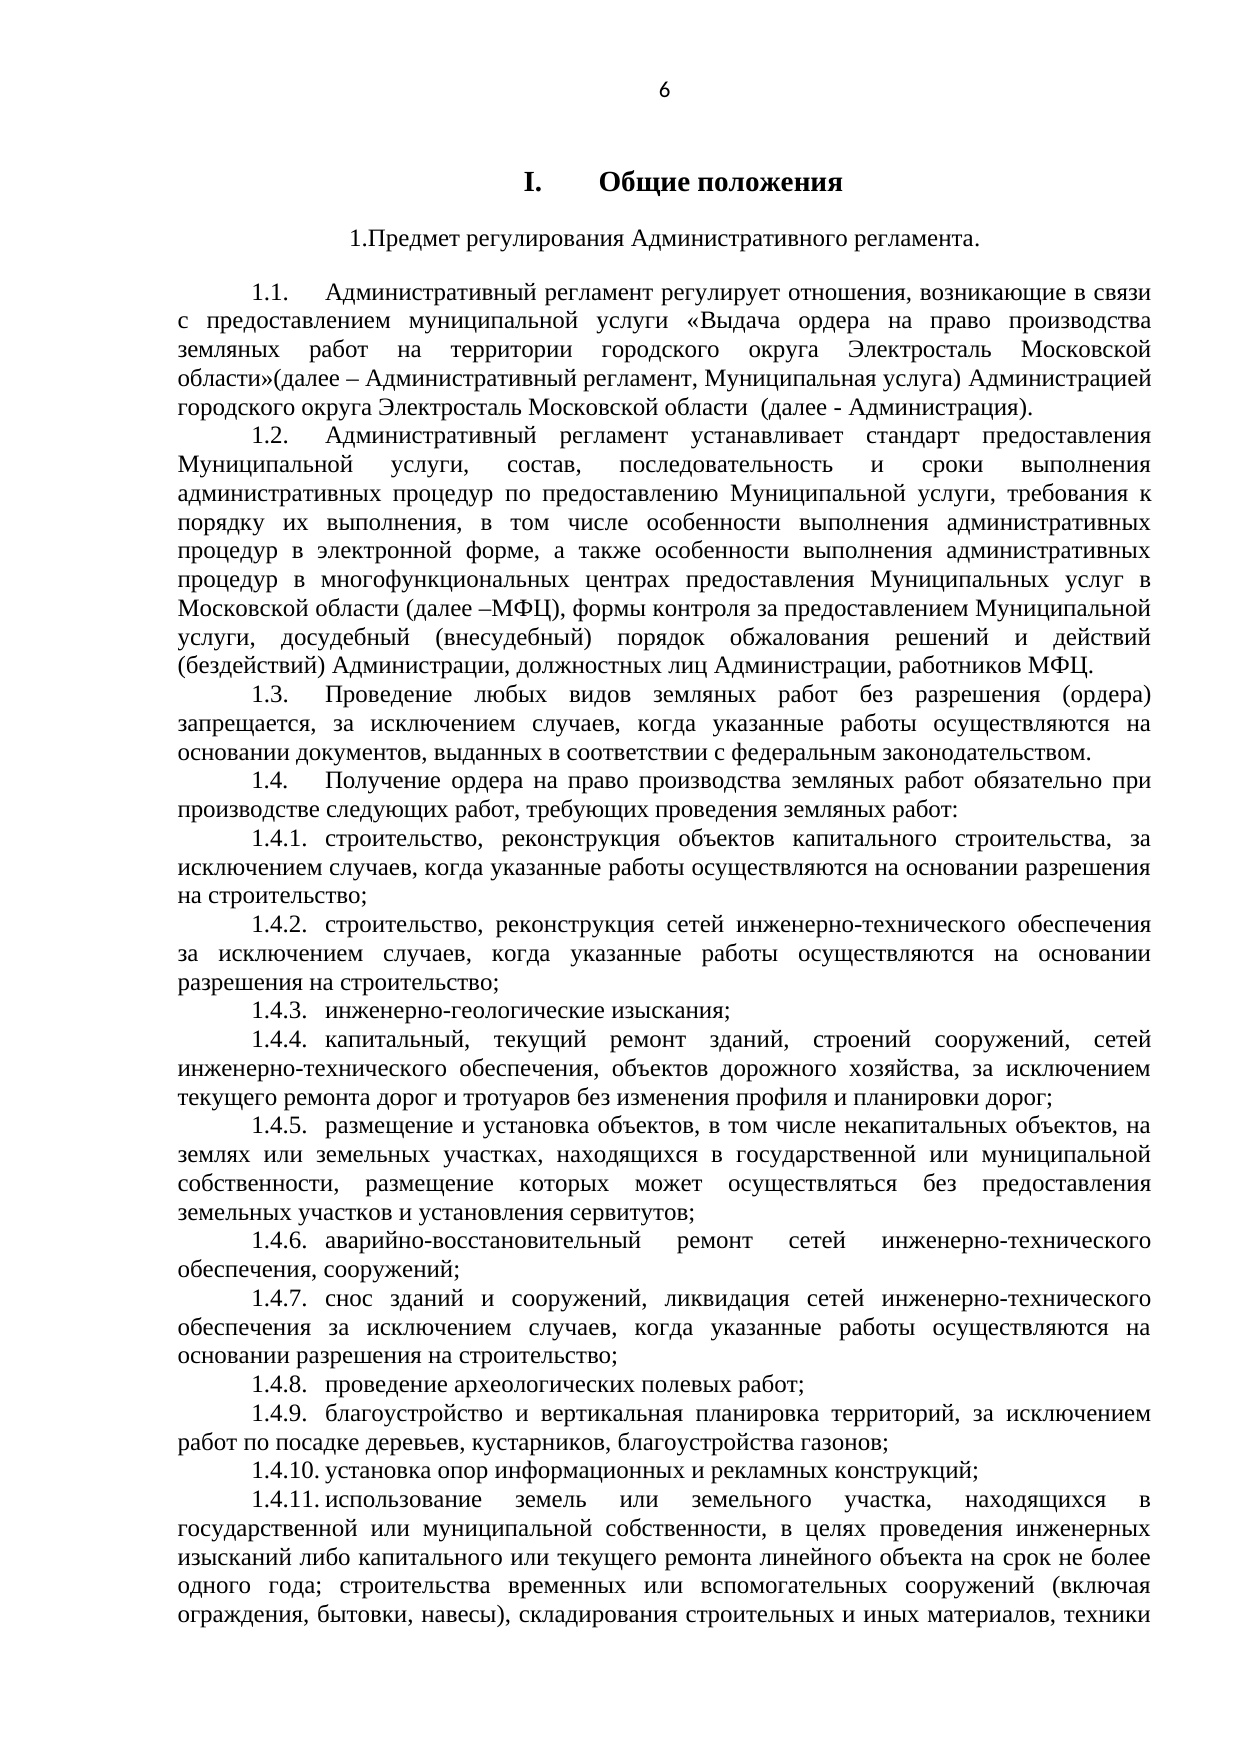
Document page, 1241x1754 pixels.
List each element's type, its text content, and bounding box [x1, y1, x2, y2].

text инженерно-геологические изыскания; [177, 996, 1152, 1024]
text Административный регламент устанавливает стандарт предоставления Муниципальной услуги, состав, последовательность и сроки выполнения административных процедур по предоставлению Муниципальной услуги, требования к порядку их выполнения, в том числе особенности выполнения административных процедур в электронной форме, а также особенности выполнения административных процедур в многофункциональных центрах предоставления Муниципальных услуг в Московской области (далее –МФЦ), формы контроля за предоставлением Муниципальной услуги, досудебный (внесудебный) порядок обжалования решений и действий (бездействий) Администрации, должностных лиц Администрации, работников МФЦ. [177, 421, 1152, 679]
text установка опор информационных и рекламных конструкций; [177, 1456, 1152, 1484]
text капитальный, текущий ремонт зданий, строений сооружений, сетей инженерно-технического обеспечения, объектов дорожного хозяйства, за исключением текущего ремонта дорог и тротуаров без изменения профиля и планировки дорог; [177, 1024, 1152, 1111]
text аварийно-восстановительный ремонт сетей инженерно-технического обеспечения, сооружений; [177, 1226, 1152, 1283]
text Проведение любых видов земляных работ без разрешения (ордера) запрещается, за исключением случаев, когда указанные работы осуществляются на основании документов, выданных в соответствии с федеральным законодательством. [177, 679, 1152, 766]
text благоустройство и вертикальная планировка территорий, за исключением работ по посадке деревьев, кустарников, благоустройства газонов; [177, 1398, 1152, 1456]
text строительство, реконструкция объектов капитального строительства, за исключением случаев, когда указанные работы осуществляются на основании разрешения на строительство; [177, 823, 1152, 909]
text проведение археологических полевых работ; [177, 1369, 1152, 1398]
text 1.Предмет регулирования Административного регламента. [177, 223, 1152, 252]
text Получение ордера на право производства земляных работ обязательно при производстве следующих работ, требующих проведения земляных работ: [177, 766, 1152, 823]
text строительство, реконструкция сетей инженерно-технического обеспечения за исключением случаев, когда указанные работы осуществляются на основании разрешения на строительство; [177, 909, 1152, 996]
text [177, 1484, 1152, 1628]
text Административный регламент регулирует отношения, возникающие в связи с предоставлением муниципальной услуги «Выдача ордера на право производства земляных работ на территории городского округа Электросталь Московской области»(далее – Административный регламент, Муниципальная услуга) Администрацией городского округа Электросталь Московской области (далее - Администрация). [177, 277, 1152, 421]
text Общие положения [215, 164, 1152, 198]
text снос зданий и сооружений, ликвидация сетей инженерно-технического обеспечения за исключением случаев, когда указанные работы осуществляются на основании разрешения на строительство; [177, 1283, 1152, 1369]
text размещение и установка объектов, в том числе некапитальных объектов, на землях или земельных участках, находящихся в государственной или муниципальной собственности, размещение которых может осуществляться без предоставления земельных участков и установления сервитутов; [177, 1111, 1152, 1226]
